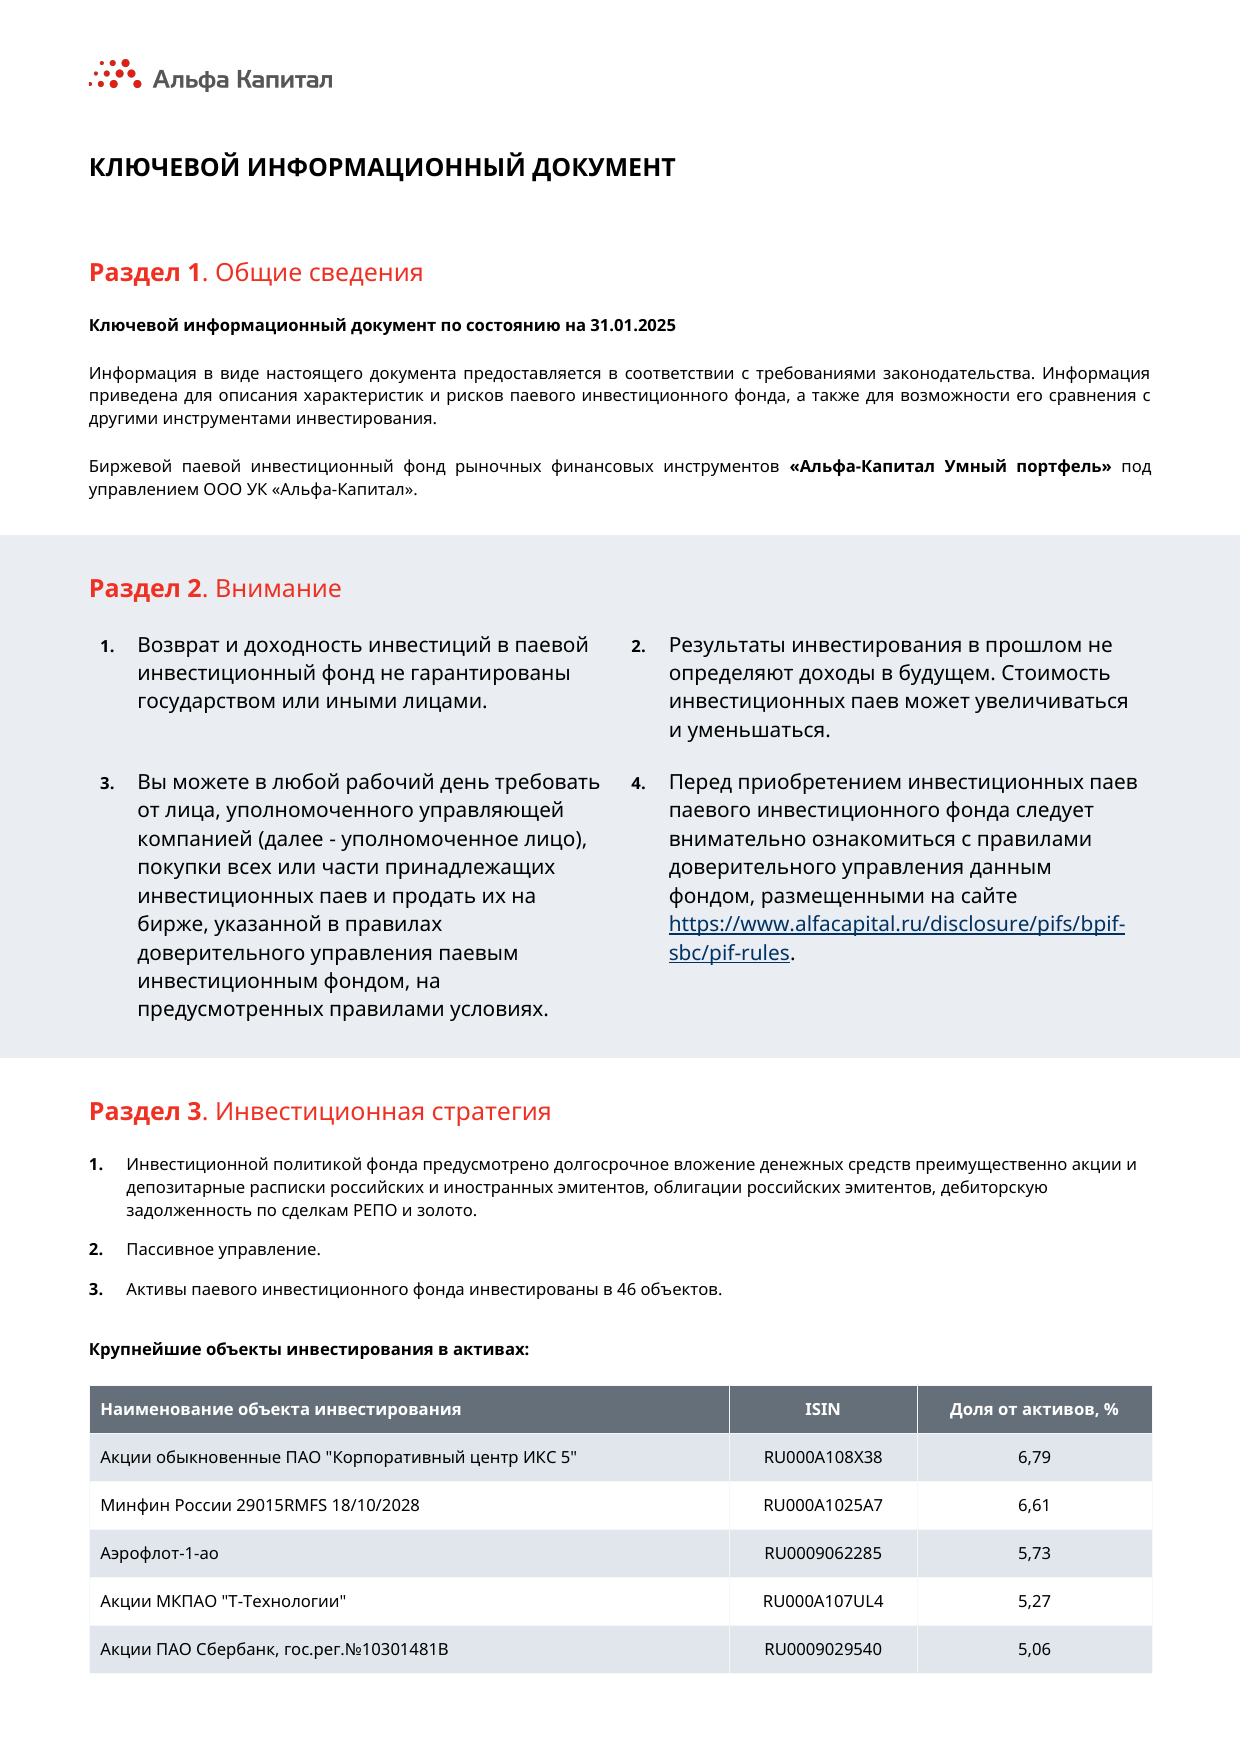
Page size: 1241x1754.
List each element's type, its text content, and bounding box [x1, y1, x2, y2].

table_cell Раздел 2. Внимание [0, 535, 1240, 1058]
picture [88, 59, 332, 92]
table_cell Раздел 3. Инвестиционная стратегия Инвестиционной политикой фонда предусмотрено долгосрочное вложение денежных средств преимущественно акции и депозитарные расписки российских и иностранных эмитентов, облигации российских эмитентов, дебиторскую задолженность по сделкам РЕПО и золото. Пассивное управление. Активы паевого инвестиционного фонда инвестированы в 46 объектов. Крупнейшие объекты инвестирования в активах: [0, 1059, 1240, 1709]
table_header КЛЮЧЕВОЙ ИНФОРМАЦИОННЫЙ ДОКУМЕНТ [0, 114, 1240, 219]
table_cell Раздел 1. Общие сведения Ключевой информационный документ по состоянию на 31.01.2025 Информация в виде настоящего документа предоставляется в соответствии с требованиями законодательства. Информация приведена для описания характеристик и рисков паевого инвестиционного фонда, а также для возможности его сравнения с другими инструментами инвестирования. Биржевой паевой инвестиционный фонд рыночных финансовых инструментов «Альфа-Капитал Умный портфель» под управлением ООО УК «Альфа-Капитал». [0, 219, 1240, 535]
